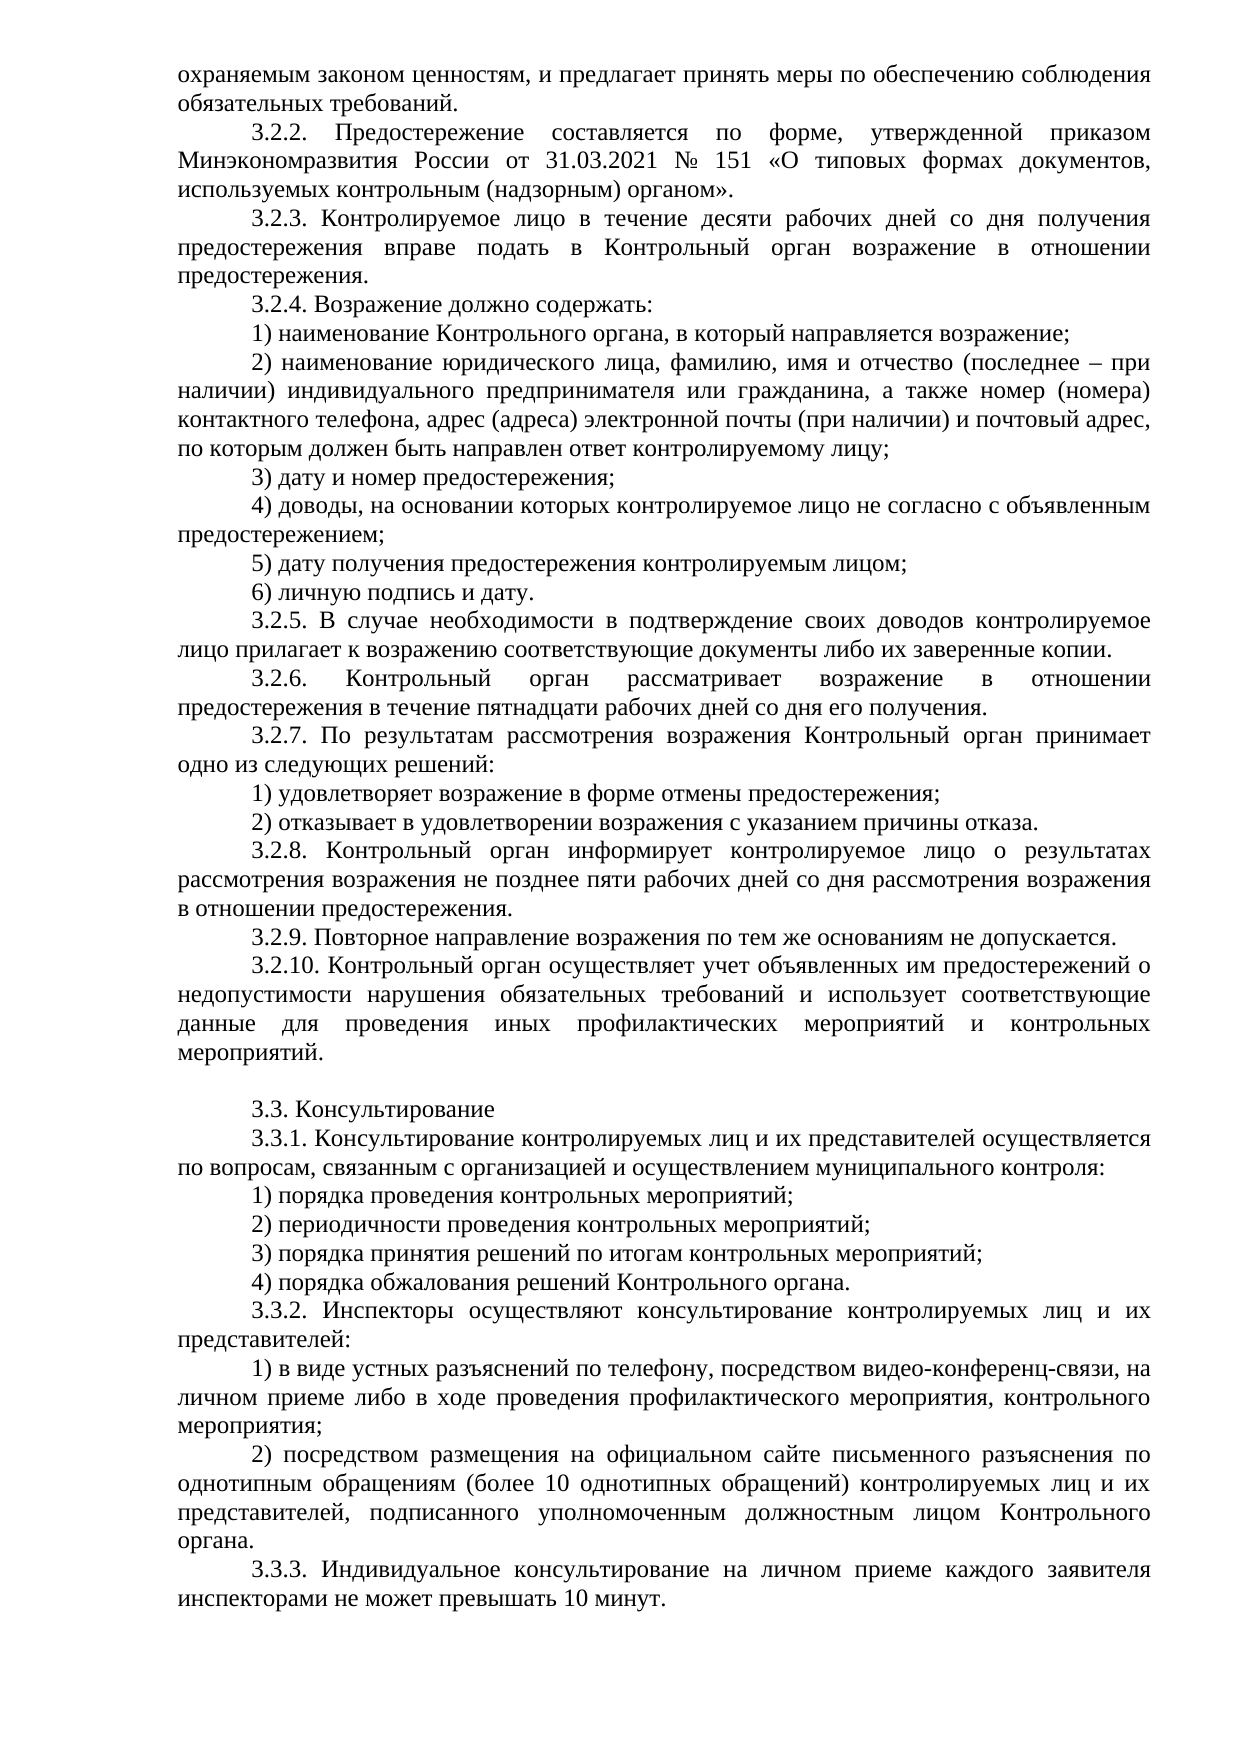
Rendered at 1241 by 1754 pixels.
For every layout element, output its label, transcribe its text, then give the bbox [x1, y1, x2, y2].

text 3.2.7. По результатам рассмотрения возражения Контрольный орган принимает одно из следующих решений: [177, 720, 1152, 778]
text 3.3.2. Инспекторы осуществляют консультирование контролируемых лиц и их представителей: [177, 1295, 1152, 1353]
text 2) наименование юридического лица, фамилию, имя и отчество (последнее – при наличии) индивидуального предпринимателя или гражданина, а также номер (номера) контактного телефона, адрес (адреса) электронной почты (при наличии) и почтовый адрес, по которым должен быть направлен ответ контролируемому лицу; [177, 347, 1152, 462]
text 1) в виде устных разъяснений по телефону, посредством видео-конференц-связи, на личном приеме либо в ходе проведения профилактического мероприятия, контрольного мероприятия; [177, 1353, 1152, 1439]
text 3.2.3. Контролируемое лицо в течение десяти рабочих дней со дня получения предостережения вправе подать в Контрольный орган возражение в отношении предостережения. [177, 203, 1152, 289]
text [177, 59, 1152, 117]
text 1) порядка проведения контрольных мероприятий; [177, 1180, 1152, 1209]
text 3) дату и номер предостережения; [177, 462, 1152, 490]
text 4) доводы, на основании которых контролируемое лицо не согласно с объявленным предостережением; [177, 490, 1152, 548]
text 3.2.8. Контрольный орган информирует контролируемое лицо о результатах рассмотрения возражения не позднее пяти рабочих дней со дня рассмотрения возражения в отношении предостережения. [177, 835, 1152, 922]
text 3.2.10. Контрольный орган осуществляет учет объявленных им предостережений о недопустимости нарушения обязательных требований и использует соответствующие данные для проведения иных профилактических мероприятий и контрольных мероприятий. [177, 950, 1152, 1065]
text 5) дату получения предостережения контролируемым лицом; [177, 548, 1152, 577]
text 3.2.9. Повторное направление возражения по тем же основаниям не допускается. [177, 922, 1152, 950]
text 1) наименование Контрольного органа, в который направляется возражение; [177, 318, 1152, 347]
text 3.3.3. Индивидуальное консультирование на личном приеме каждого заявителя инспекторами не может превышать 10 минут. [177, 1554, 1152, 1612]
text 3.2.6. Контрольный орган рассматривает возражение в отношении предостережения в течение пятнадцати рабочих дней со дня его получения. [177, 663, 1152, 720]
text 3.3. Консультирование [177, 1094, 1152, 1123]
text 2) отказывает в удовлетворении возражения с указанием причины отказа. [177, 807, 1152, 835]
text 2) периодичности проведения контрольных мероприятий; [177, 1209, 1152, 1238]
text 3.2.5. В случае необходимости в подтверждение своих доводов контролируемое лицо прилагает к возражению соответствующие документы либо их заверенные копии. [177, 605, 1152, 663]
text 1) удовлетворяет возражение в форме отмены предостережения; [177, 778, 1152, 807]
text 3.3.1. Консультирование контролируемых лиц и их представителей осуществляется по вопросам, связанным с организацией и осуществлением муниципального контроля: [177, 1123, 1152, 1180]
text 3.2.4. Возражение должно содержать: [177, 289, 1152, 318]
text 3) порядка принятия решений по итогам контрольных мероприятий; [177, 1238, 1152, 1267]
text 2) посредством размещения на официальном сайте письменного разъяснения по однотипным обращениям (более 10 однотипных обращений) контролируемых лиц и их представителей, подписанного уполномоченным должностным лицом Контрольного органа. [177, 1439, 1152, 1554]
text 3.2.2. Предостережение составляется по форме, утвержденной приказом Минэкономразвития России от 31.03.2021 № 151 «О типовых формах документов, используемых контрольным (надзорным) органом». [177, 117, 1152, 203]
text 4) порядка обжалования решений Контрольного органа. [177, 1267, 1152, 1295]
text 6) личную подпись и дату. [177, 577, 1152, 605]
